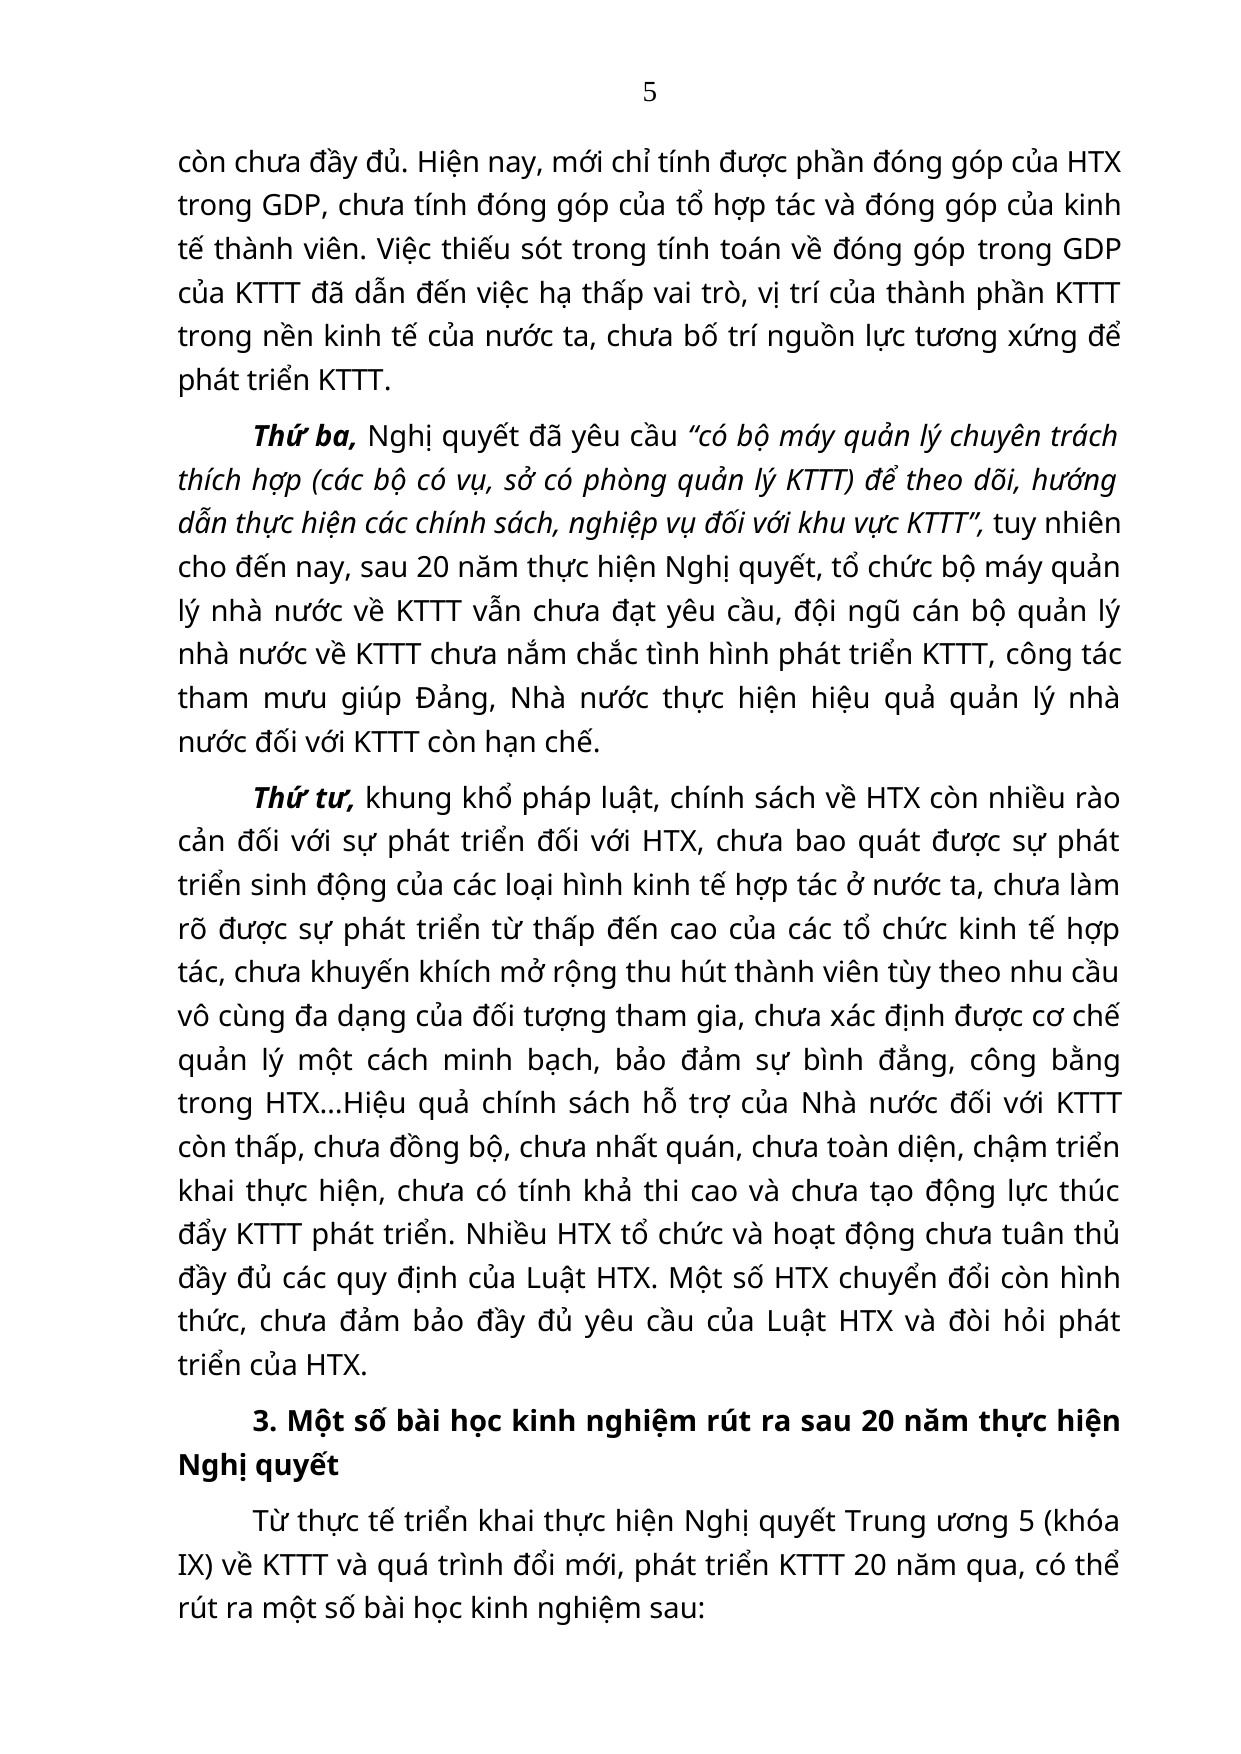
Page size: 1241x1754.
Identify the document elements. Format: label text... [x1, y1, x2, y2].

text 3. Một số bài học kinh nghiệm rút ra sau 20 năm thực hiện Nghị quyết [177, 1401, 1122, 1484]
text Thứ ba, Nghị quyết đã yêu cầu “có bộ máy quản lý chuyên trách thích hợp (các bộ có vụ, sở có phòng quản lý KTTT) để theo dõi, hướng dẫn thực hiện các chính sách, nghiệp vụ đối với khu vực KTTT”, tuy nhiên cho đến nay, sau 20 năm thực hiện Nghị quyết, tổ chức bộ máy quản lý nhà nước về KTTT vẫn chưa đạt yêu cầu, đội ngũ cán bộ quản lý nhà nước về KTTT chưa nắm chắc tình hình phát triển KTTT, công tác tham mưu giúp Đảng, Nhà nước thực hiện hiệu quả quản lý nhà nước đối với KTTT còn hạn chế. [177, 415, 1122, 761]
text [177, 141, 1122, 399]
text Từ thực tế triển khai thực hiện Nghị quyết Trung ương 5 (khóa IX) về KTTT và quá trình đổi mới, phát triển KTTT 20 năm qua, có thể rút ra một số bài học kinh nghiệm sau: [177, 1500, 1122, 1627]
text Thứ tư, khung khổ pháp luật, chính sách về HTX còn nhiều rào cản đối với sự phát triển đối với HTX, chưa bao quát được sự phát triển sinh động của các loại hình kinh tế hợp tác ở nước ta, chưa làm rõ được sự phát triển từ thấp đến cao của các tổ chức kinh tế hợp tác, chưa khuyến khích mở rộng thu hút thành viên tùy theo nhu cầu vô cùng đa dạng của đối tượng tham gia, chưa xác định được cơ chế quản lý một cách minh bạch, bảo đảm sự bình đẳng, công bằng trong HTX…Hiệu quả chính sách hỗ trợ của Nhà nước đối với KTTT còn thấp, chưa đồng bộ, chưa nhất quán, chưa toàn diện, chậm triển khai thực hiện, chưa có tính khả thi cao và chưa tạo động lực thúc đẩy KTTT phát triển. Nhiều HTX tổ chức và hoạt động chưa tuân thủ đầy đủ các quy định của Luật HTX. Một số HTX chuyển đổi còn hình thức, chưa đảm bảo đầy đủ yêu cầu của Luật HTX và đòi hỏi phát triển của HTX. [177, 777, 1122, 1384]
